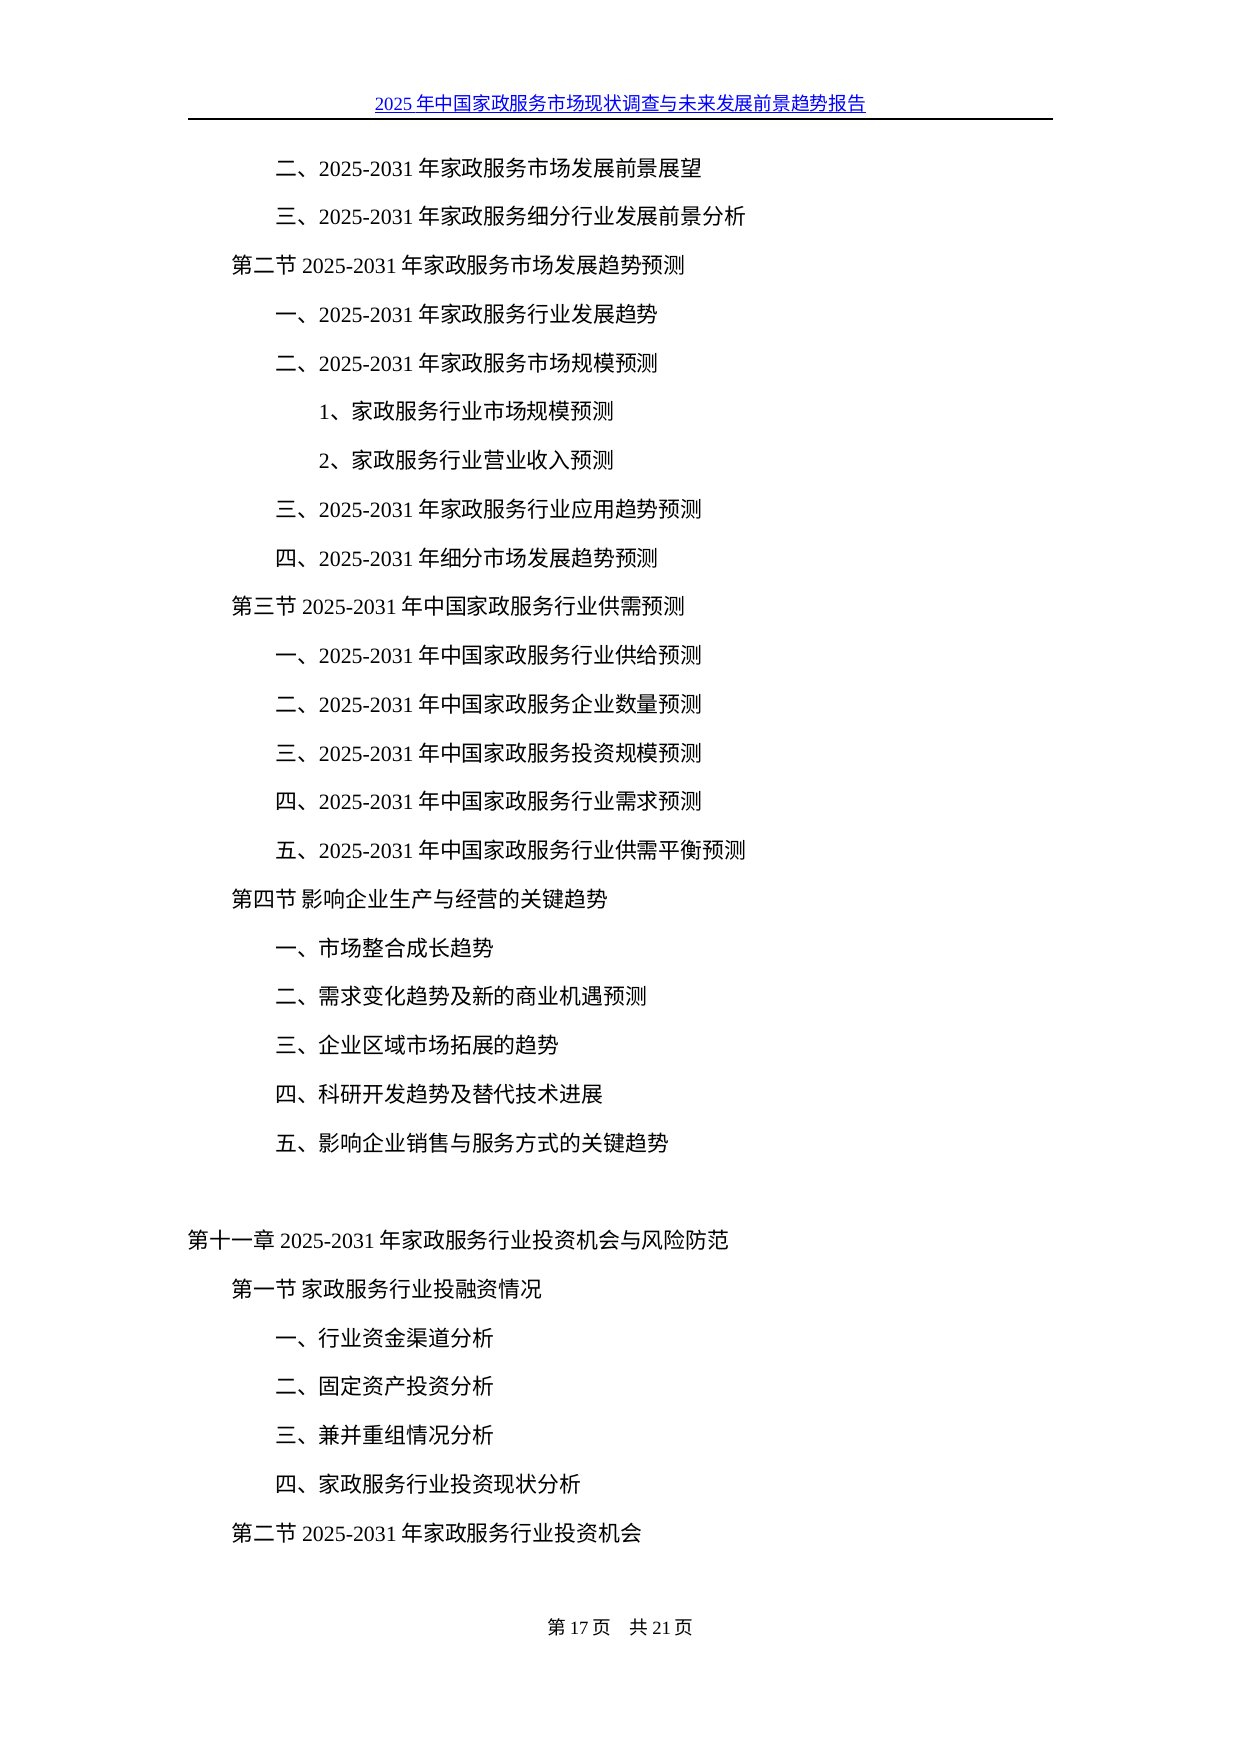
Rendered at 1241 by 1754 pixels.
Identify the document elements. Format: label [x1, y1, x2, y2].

text [187, 150, 1053, 1548]
